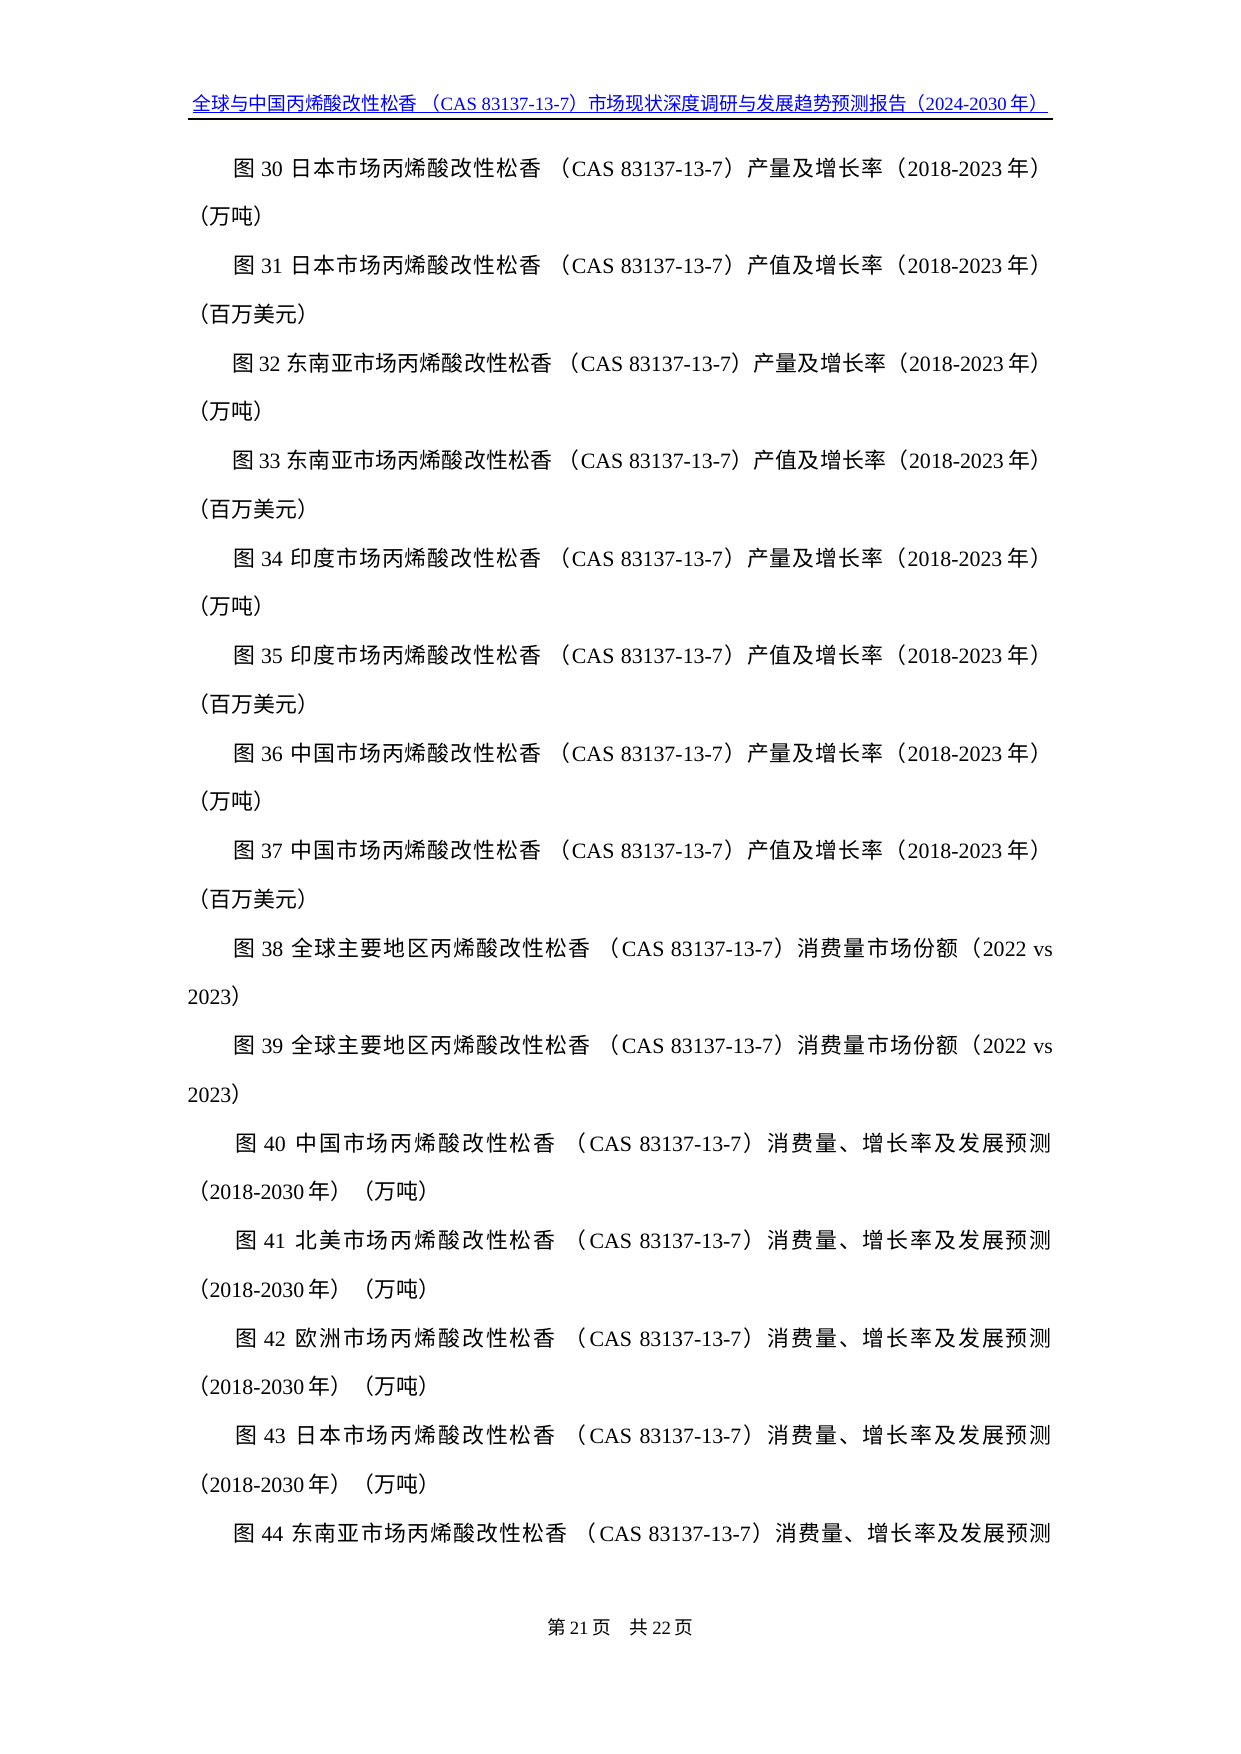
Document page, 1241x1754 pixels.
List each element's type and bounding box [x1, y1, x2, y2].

text [187, 150, 1053, 1548]
